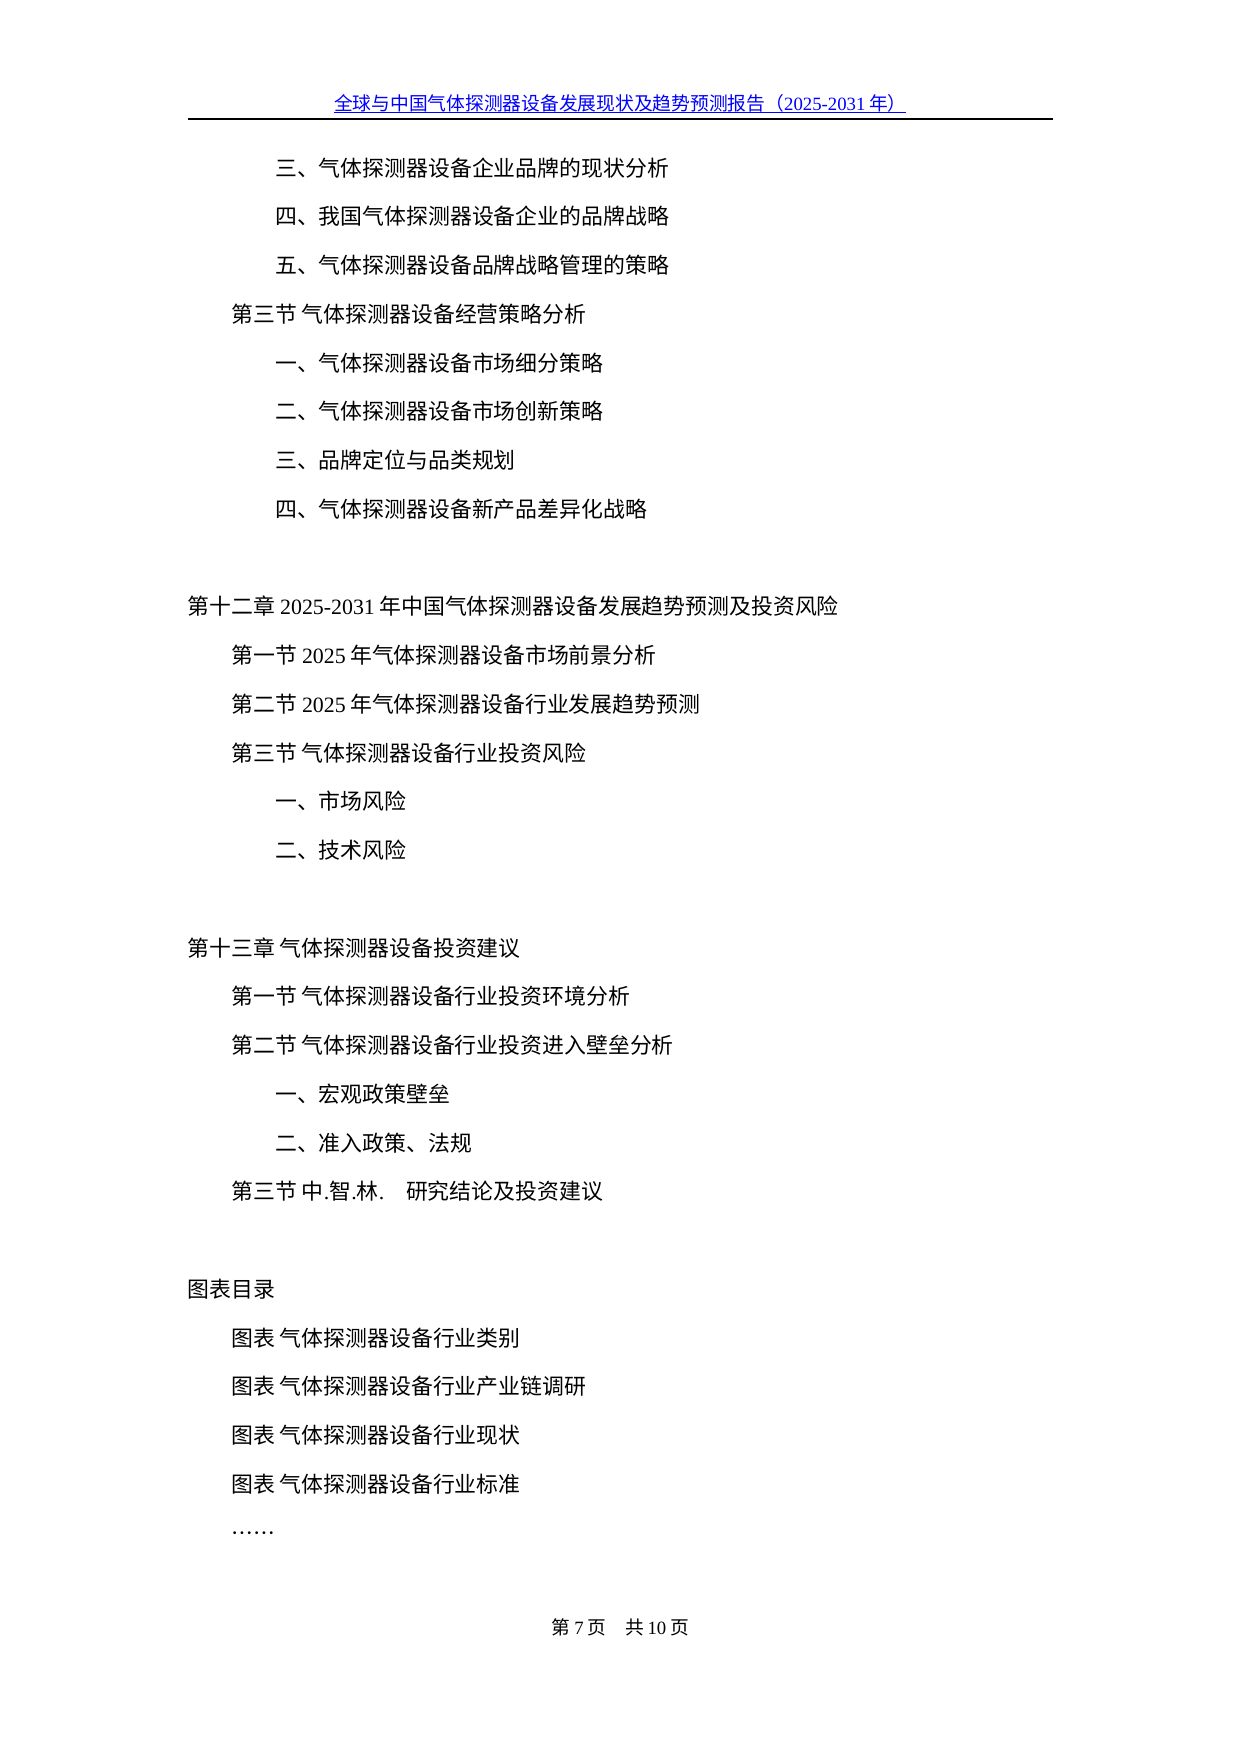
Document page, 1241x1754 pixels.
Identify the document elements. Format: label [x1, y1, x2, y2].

text [187, 150, 1053, 1548]
